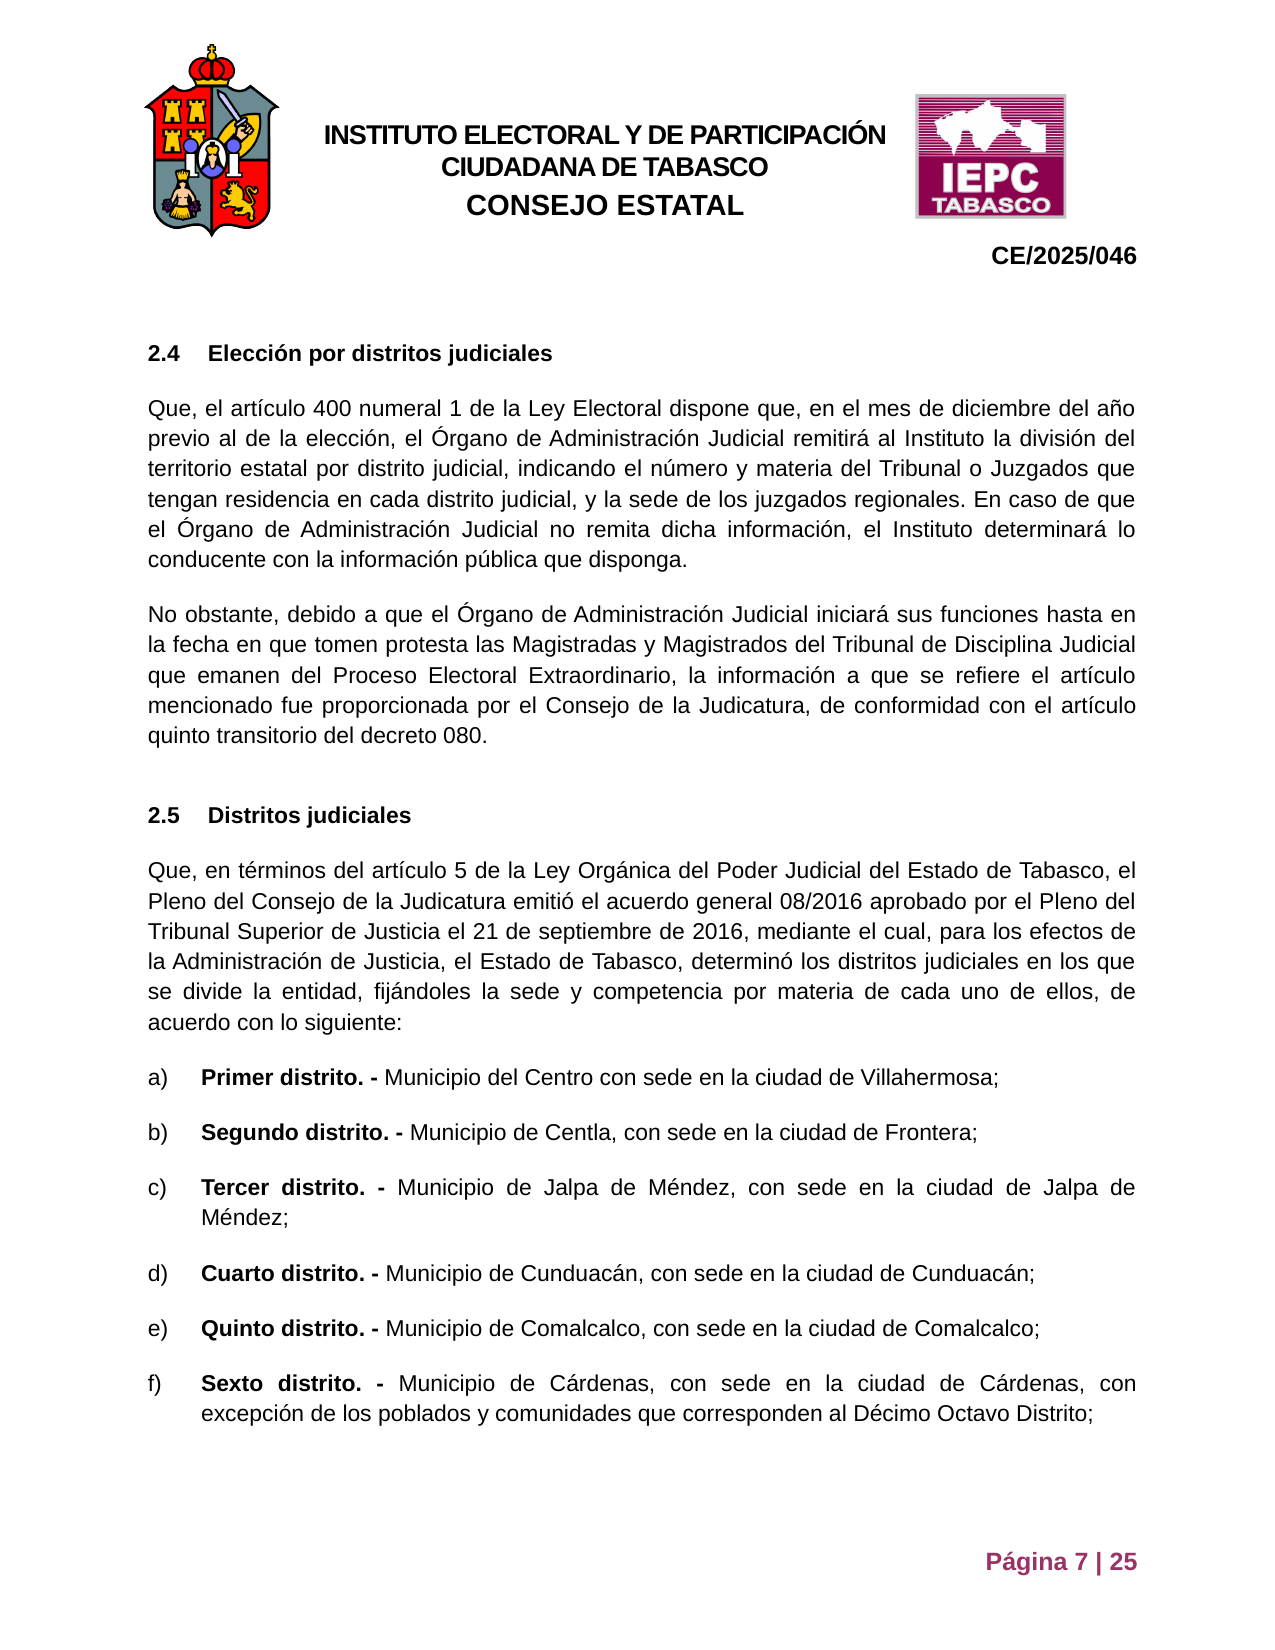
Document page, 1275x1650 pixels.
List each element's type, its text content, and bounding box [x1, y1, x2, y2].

text Que, el artículo 400 numeral 1 de la Ley Electoral dispone que, en el mes de diciembre del año previo al de la elección, el Órgano de Administración Judicial remitirá al Instituto la división del territorio estatal por distrito judicial, indicando el número y materia del Tribunal o Juzgados que tengan residencia en cada distrito judicial, y la sede de los juzgados regionales. En caso de que el Órgano de Administración Judicial no remita dicha información, el Instituto determinará lo conducente con la información pública que disponga. [148, 395, 1137, 572]
text No obstante, debido a que el Órgano de Administración Judicial iniciará sus funciones hasta en la fecha en que tomen protesta las Magistradas y Magistrados del Tribunal de Disciplina Judicial que emanen del Proceso Electoral Extraordinario, la información a que se refiere el artículo mencionado fue proporcionada por el Consejo de la Judicatura, de conformidad con el artículo quinto transitorio del decreto 080. [148, 601, 1137, 748]
list Primer distrito. - Municipio del Centro con sede en la ciudad de Villahermosa; [148, 1064, 1137, 1090]
list Tercer distrito. - Municipio de Jalpa de Méndez, con sede en la ciudad de Jalpa de Méndez; [148, 1174, 1137, 1231]
text Que, en términos del artículo 5 de la Ley Orgánica del Poder Judicial del Estado de Tabasco, el Pleno del Consejo de la Judicatura emitió el acuerdo general 08/2016 aprobado por el Pleno del Tribunal Superior de Justicia el 21 de septiembre de 2016, mediante el cual, para los efectos de la Administración de Justicia, el Estado de Tabasco, determinó los distritos judiciales en los que se divide la entidad, fijándoles la sede y competencia por materia de cada uno de ellos, de acuerdo con lo siguiente: [148, 857, 1137, 1035]
list Quinto distrito. - Municipio de Comalcalco, con sede en la ciudad de Comalcalco; [148, 1315, 1137, 1341]
list Segundo distrito. - Municipio de Centla, con sede en la ciudad de Frontera; [148, 1119, 1137, 1145]
list Cuarto distrito. - Municipio de Cunduacán, con sede en la ciudad de Cunduacán; [148, 1259, 1137, 1286]
list Sexto distrito. - Municipio de Cárdenas, con sede en la ciudad de Cárdenas, con excepción de los poblados y comunidades que corresponden al Décimo Octavo Distrito; [148, 1370, 1137, 1426]
subtitle Elección por distritos judiciales [148, 340, 1137, 366]
subtitle Distritos judiciales [148, 802, 1137, 828]
picture [915, 94, 1067, 219]
picture [128, 44, 296, 241]
